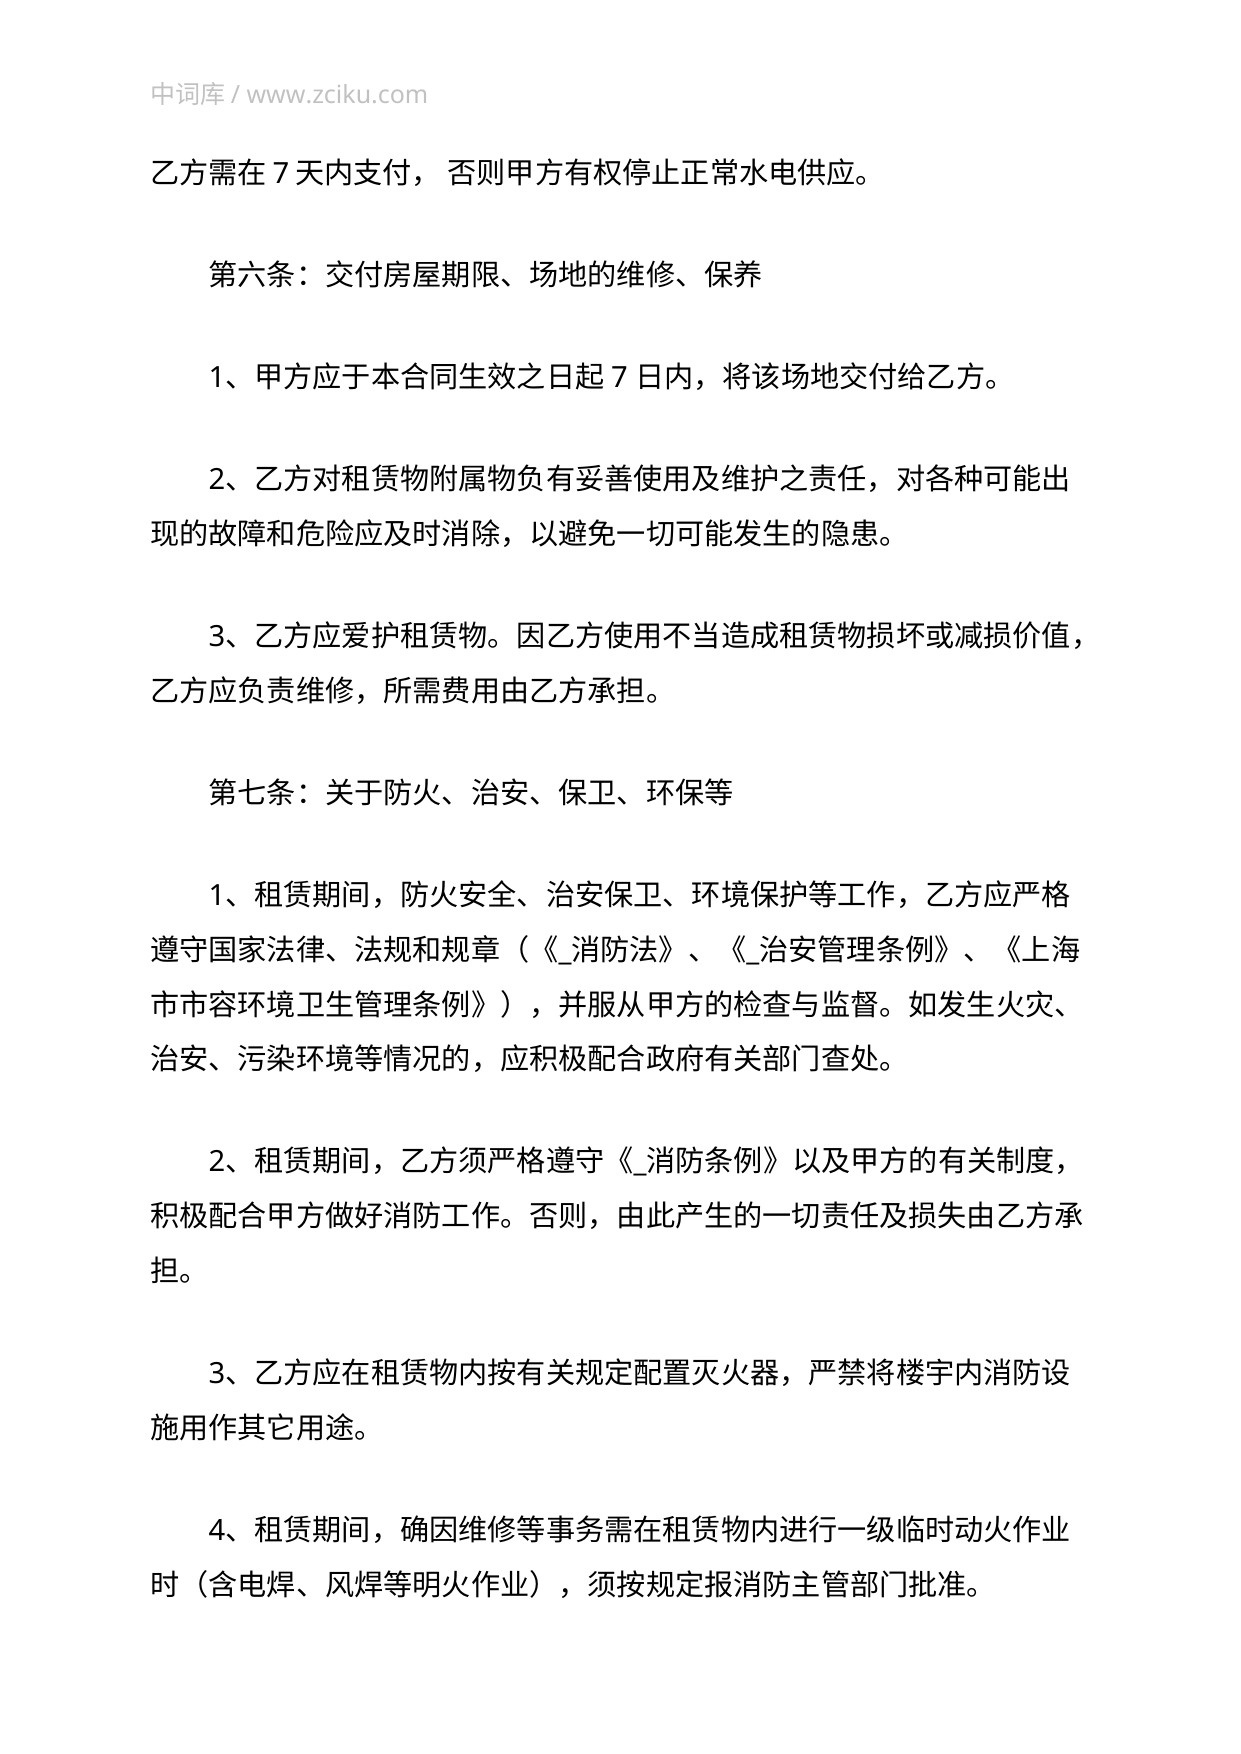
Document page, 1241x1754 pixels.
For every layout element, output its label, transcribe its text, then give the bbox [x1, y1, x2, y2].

text 1、甲方应于本合同生效之日起 7 日内，将该场地交付给乙方。 [150, 354, 1090, 396]
text 第六条：交付房屋期限、场地的维修、保养 [150, 252, 1090, 294]
text 3、乙方应在租赁物内按有关规定配置灭火器，严禁将楼宇内消防设施用作其它用途。 [150, 1349, 1090, 1447]
text 3、乙方应爱护租赁物。因乙方使用不当造成租赁物损坏或减损价值，乙方应负责维修，所需费用由乙方承担。 [150, 612, 1090, 710]
text 第七条：关于防火、治安、保卫、环保等 [150, 769, 1090, 812]
text 2、乙方对租赁物附属物负有妥善使用及维护之责任，对各种可能出现的故障和危险应及时消除，以避免一切可能发生的隐患。 [150, 456, 1090, 553]
text 4、租赁期间，确因维修等事务需在租赁物内进行一级临时动火作业时（含电焊、风焊等明火作业），须按规定报消防主管部门批准。 [150, 1506, 1090, 1603]
text 2、租赁期间，乙方须严格遵守《_消防条例》以及甲方的有关制度，积极配合甲方做好消防工作。否则，由此产生的一切责任及损失由乙方承担。 [150, 1138, 1090, 1290]
text 1、租赁期间，防火安全、治安保卫、环境保护等工作，乙方应严格遵守国家法律、法规和规章（《_消防法》、《_治安管理条例》、《上海市市容环境卫生管理条例》），并服从甲方的检查与监督。如发生火灾、治安、污染环境等情况的，应积极配合政府有关部门查处。 [150, 871, 1090, 1078]
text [150, 150, 1090, 192]
